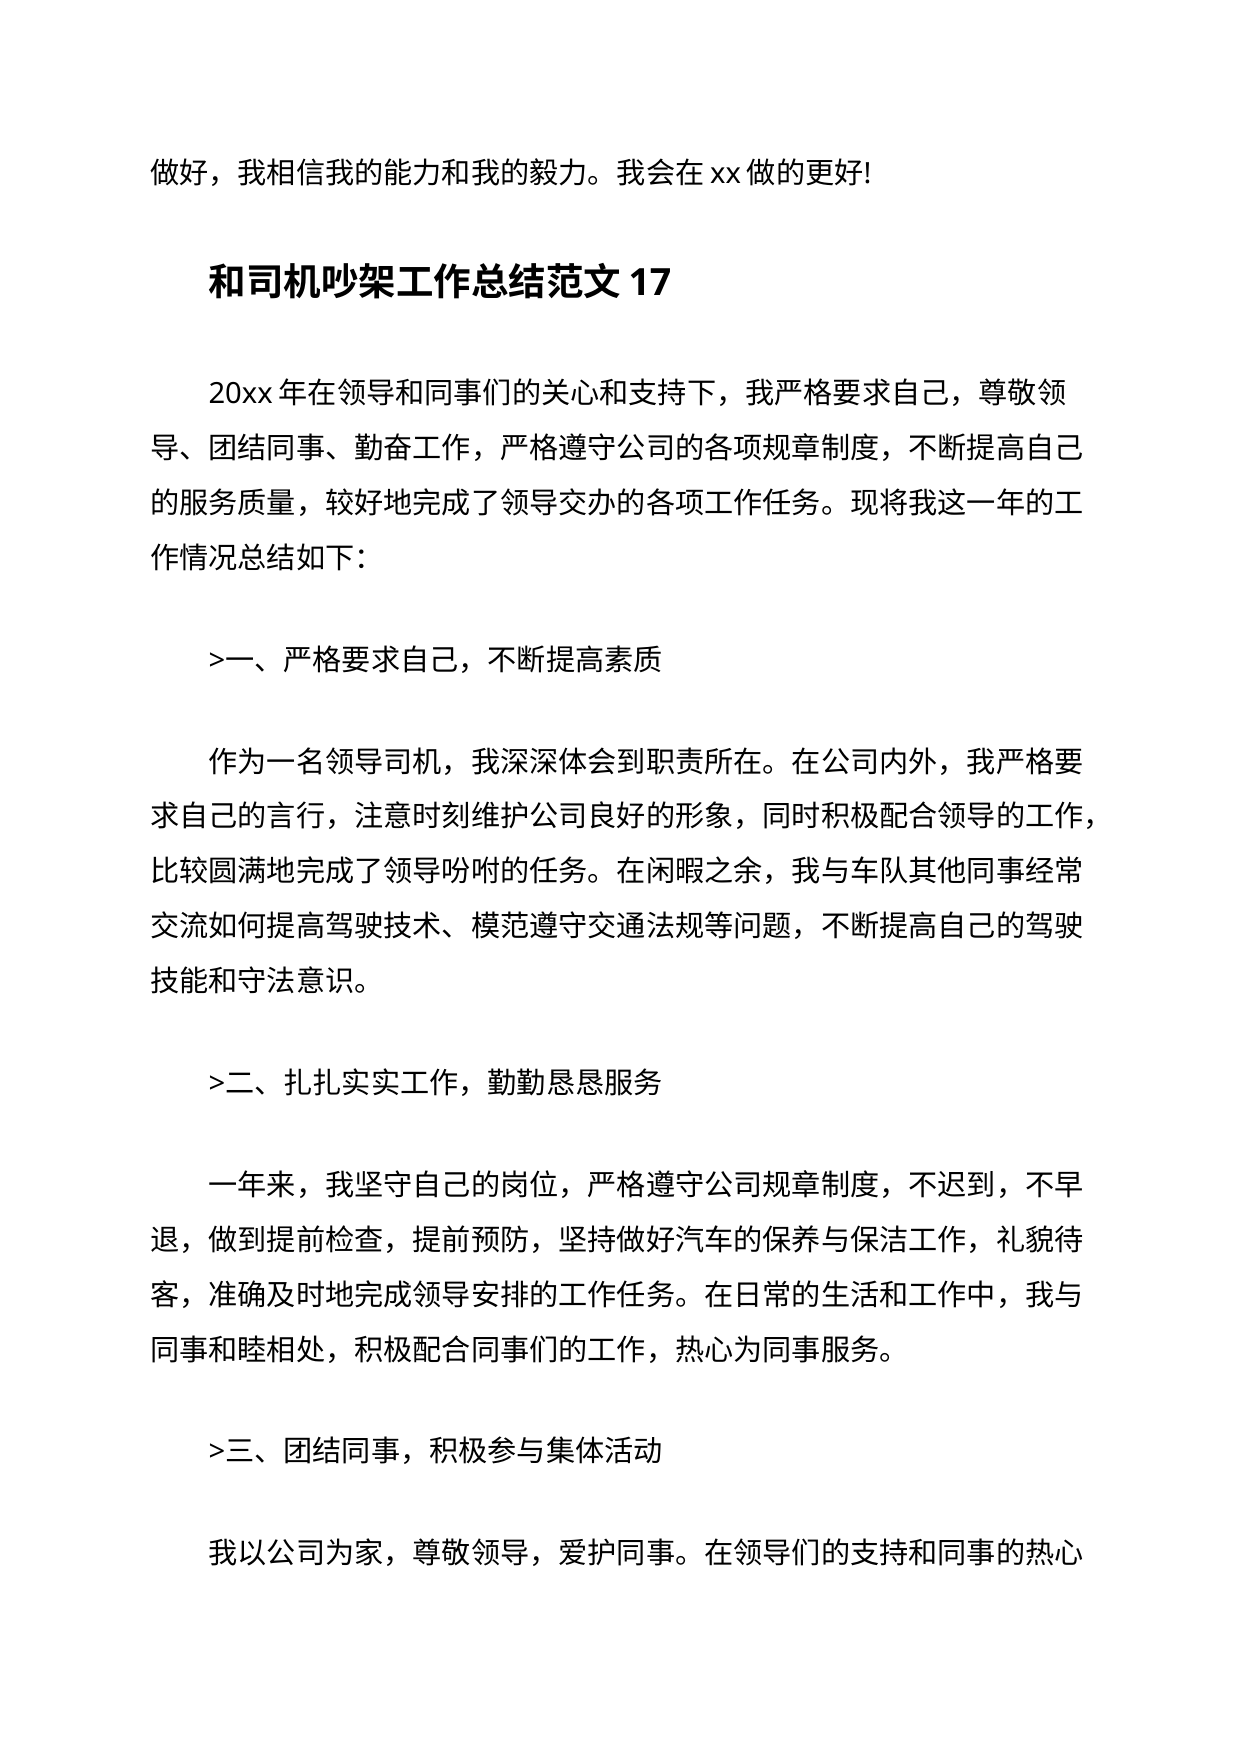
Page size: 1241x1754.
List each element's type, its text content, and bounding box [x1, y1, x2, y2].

text >一、严格要求自己，不断提高素质 [150, 636, 1090, 678]
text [150, 150, 1090, 192]
text 作为一名领导司机，我深深体会到职责所在。在公司内外，我严格要求自己的言行，注意时刻维护公司良好的形象，同时积极配合领导的工作，比较圆满地完成了领导吩咐的任务。在闲暇之余，我与车队其他同事经常交流如何提高驾驶技术、模范遵守交通法规等问题，不断提高自己的驾驶技能和守法意识。 [150, 738, 1090, 1000]
text >三、团结同事，积极参与集体活动 [150, 1428, 1090, 1470]
text 一年来，我坚守自己的岗位，严格遵守公司规章制度，不迟到，不早退，做到提前检查，提前预防，坚持做好汽车的保养与保洁工作，礼貌待客，准确及时地完成领导安排的工作任务。在日常的生活和工作中，我与同事和睦相处，积极配合同事们的工作，热心为同事服务。 [150, 1161, 1090, 1368]
text >二、扎扎实实工作，勤勤恳恳服务 [150, 1059, 1090, 1102]
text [150, 1530, 1090, 1572]
text 和司机吵架工作总结范文17 [150, 252, 1090, 306]
text 20xx年在领导和同事们的关心和支持下，我严格要求自己，尊敬领导、团结同事、勤奋工作，严格遵守公司的各项规章制度，不断提高自己的服务质量，较好地完成了领导交办的各项工作任务。现将我这一年的工作情况总结如下： [150, 369, 1090, 577]
